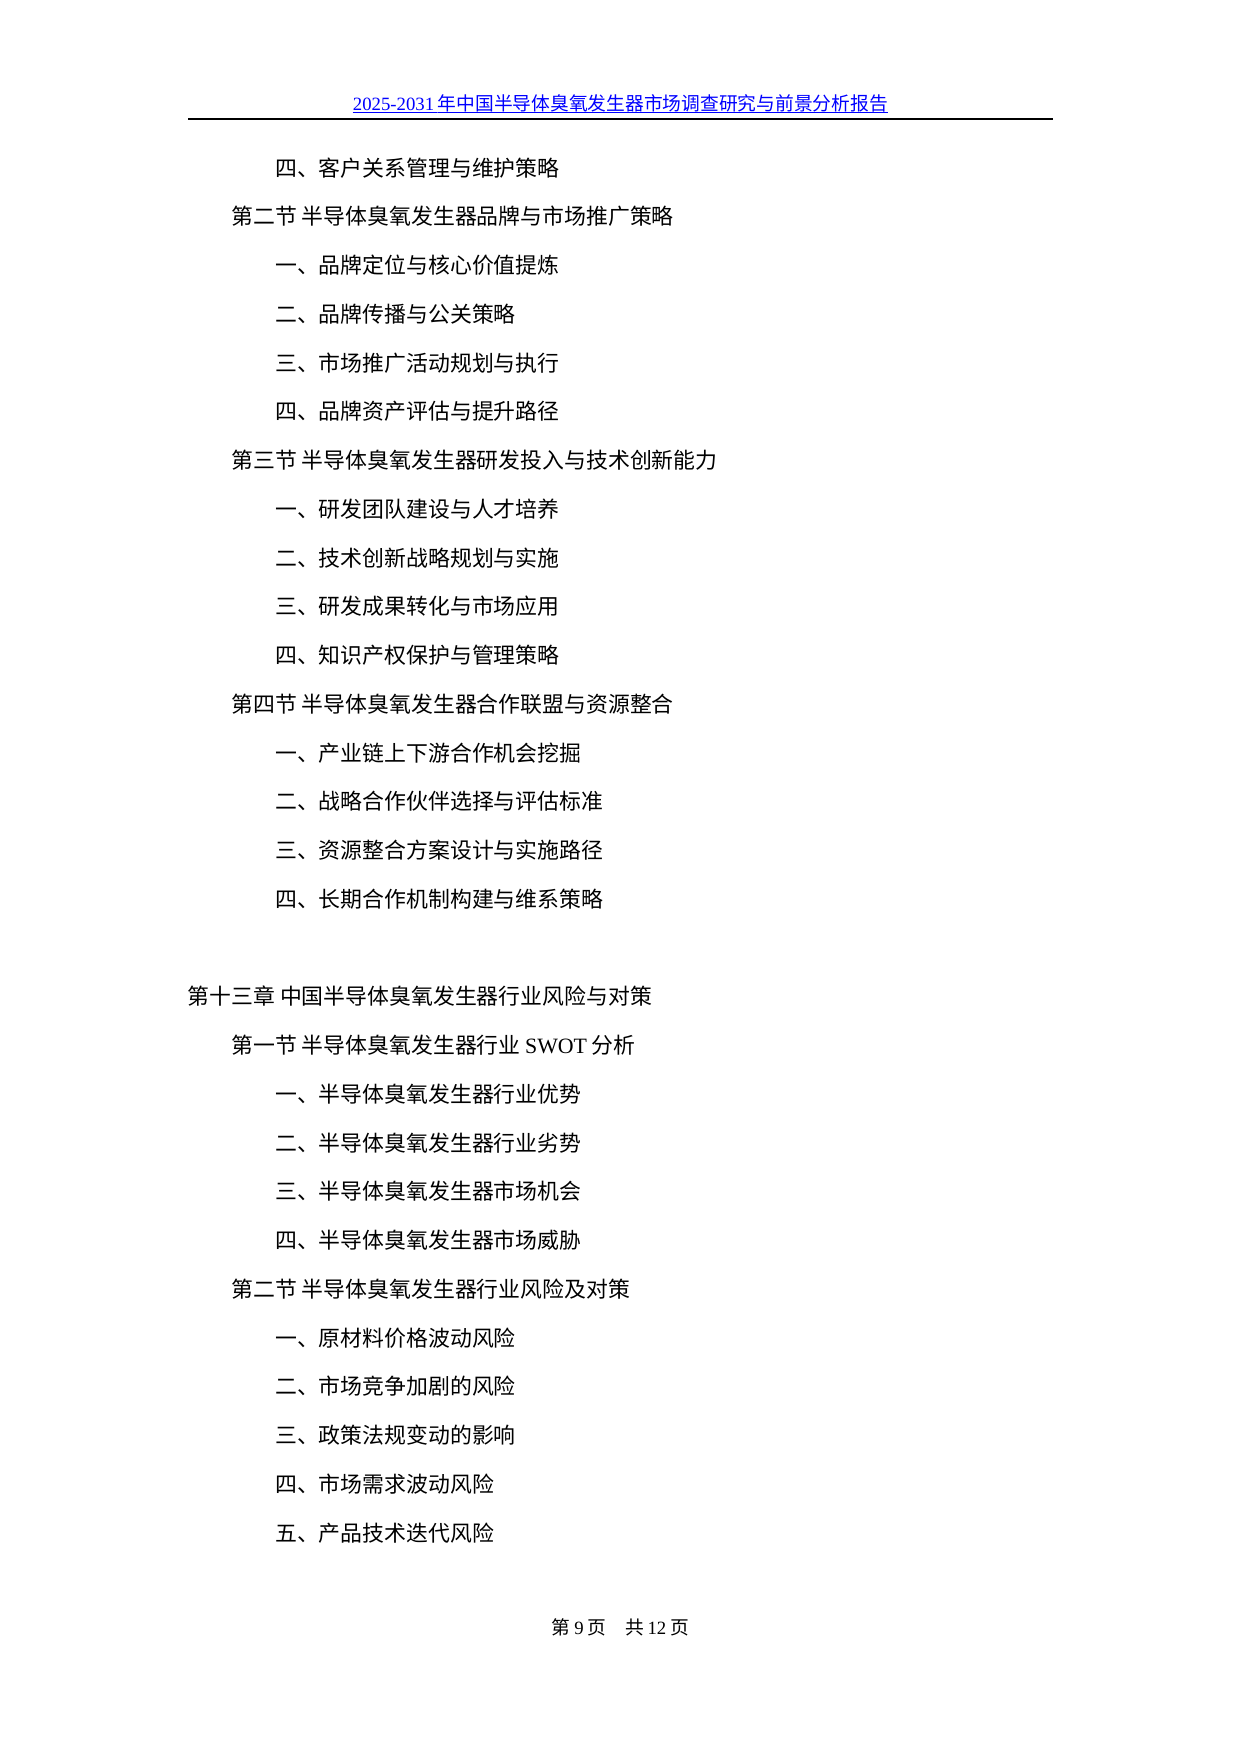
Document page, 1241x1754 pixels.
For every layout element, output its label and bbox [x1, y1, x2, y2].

text [187, 150, 1053, 1548]
